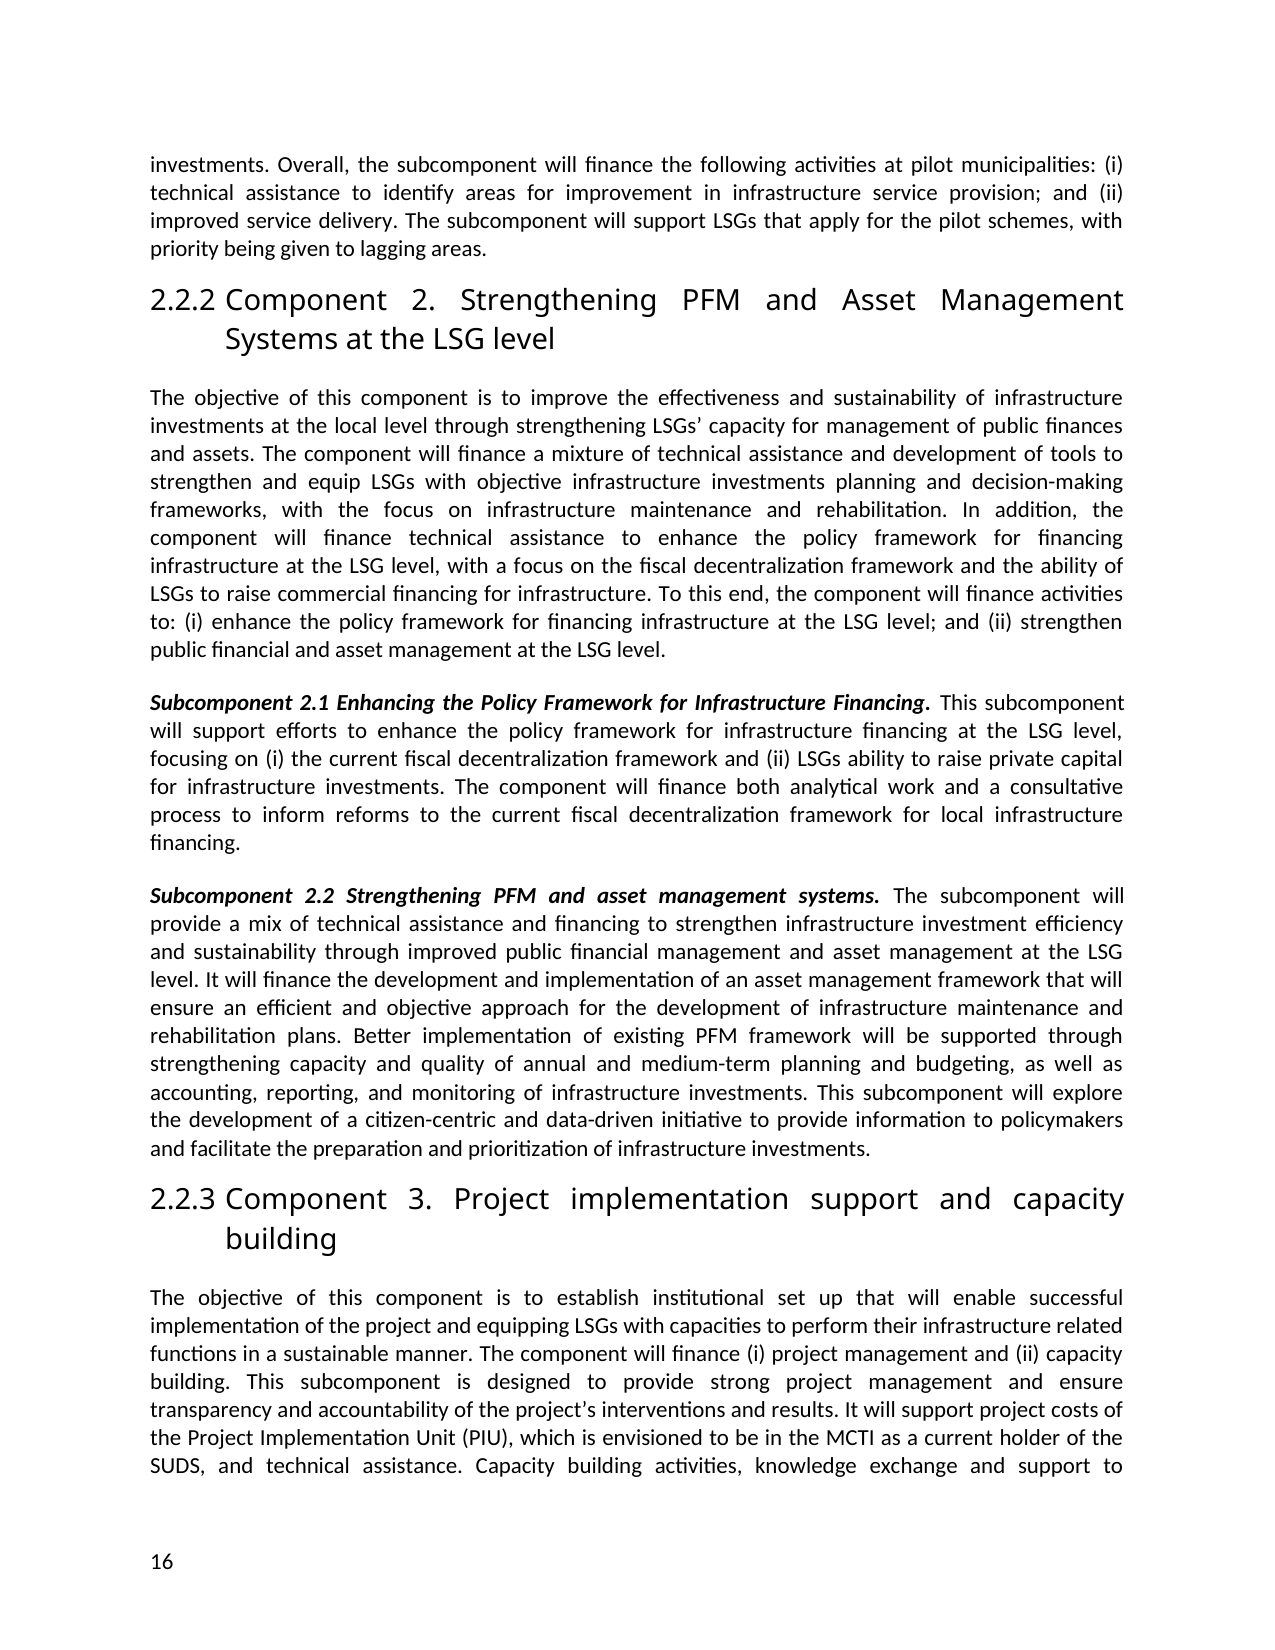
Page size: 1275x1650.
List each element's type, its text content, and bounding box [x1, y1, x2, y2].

text The objective of this component is to improve the effectiveness and sustainability of infrastructure investments at the local level through strengthening LSGs’ capacity for management of public finances and assets. The component will finance a mixture of technical assistance and development of tools to strengthen and equip LSGs with objective infrastructure investments planning and decision-making frameworks, with the focus on infrastructure maintenance and rehabilitation. In addition, the component will finance technical assistance to enhance the policy framework for financing infrastructure at the LSG level, with a focus on the fiscal decentralization framework and the ability of LSGs to raise commercial financing for infrastructure. To this end, the component will finance activities to: (i) enhance the policy framework for financing infrastructure at the LSG level; and (ii) strengthen public financial and asset management at the LSG level. [150, 383, 1125, 663]
subtitle Component 3. Project implementation support and capacity building [150, 1178, 1125, 1258]
subtitle Component 2. Strengthening PFM and Asset Management Systems at the LSG level [150, 279, 1125, 358]
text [150, 150, 1125, 262]
text Subcomponent 2.2 Strengthening PFM and asset management systems. The subcomponent will provide a mix of technical assistance and financing to strengthen infrastructure investment efficiency and sustainability through improved public financial management and asset management at the LSG level. It will finance the development and implementation of an asset management framework that will ensure an efficient and objective approach for the development of infrastructure maintenance and rehabilitation plans. Better implementation of existing PFM framework will be supported through strengthening capacity and quality of annual and medium-term planning and budgeting, as well as accounting, reporting, and monitoring of infrastructure investments. This subcomponent will explore the development of a citizen-centric and data-driven initiative to provide information to policymakers and facilitate the preparation and prioritization of infrastructure investments. [150, 881, 1125, 1162]
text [150, 1283, 1125, 1479]
text Subcomponent 2.1 Enhancing the Policy Framework for Infrastructure Financing. This subcomponent will support efforts to enhance the policy framework for infrastructure financing at the LSG level, focusing on (i) the current fiscal decentralization framework and (ii) LSGs ability to raise private capital for infrastructure investments. The component will finance both analytical work and a consultative process to inform reforms to the current fiscal decentralization framework for local infrastructure financing. [150, 688, 1125, 856]
